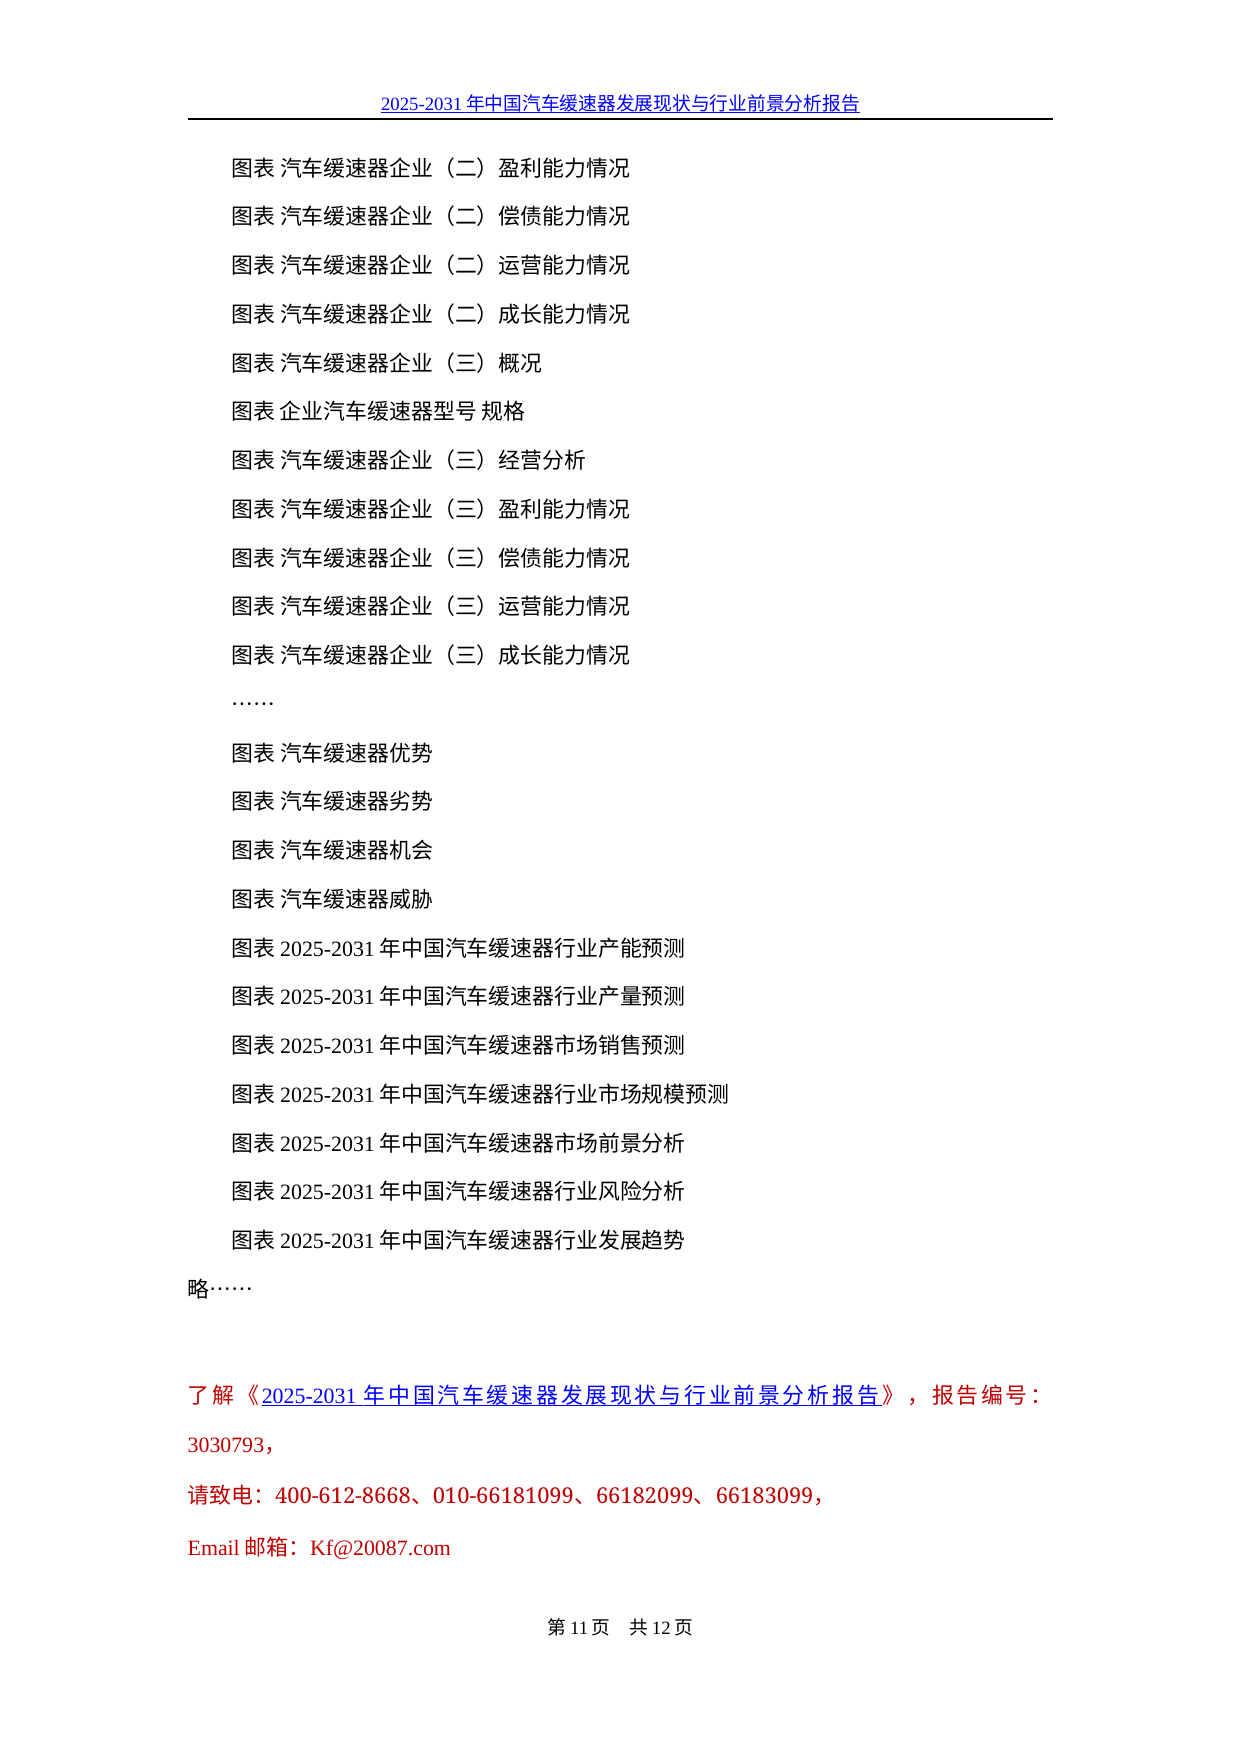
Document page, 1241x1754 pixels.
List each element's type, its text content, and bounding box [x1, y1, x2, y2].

text 了解《2025-2031年中国汽车缓速器发展现状与行业前景分析报告》，报告编号：3030793， [187, 1378, 1053, 1459]
text 请致电：400-612-8668、010-66181099、66182099、66183099， [187, 1478, 1053, 1511]
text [187, 150, 1053, 1304]
text Email邮箱：Kf@20087.com [187, 1530, 1053, 1562]
